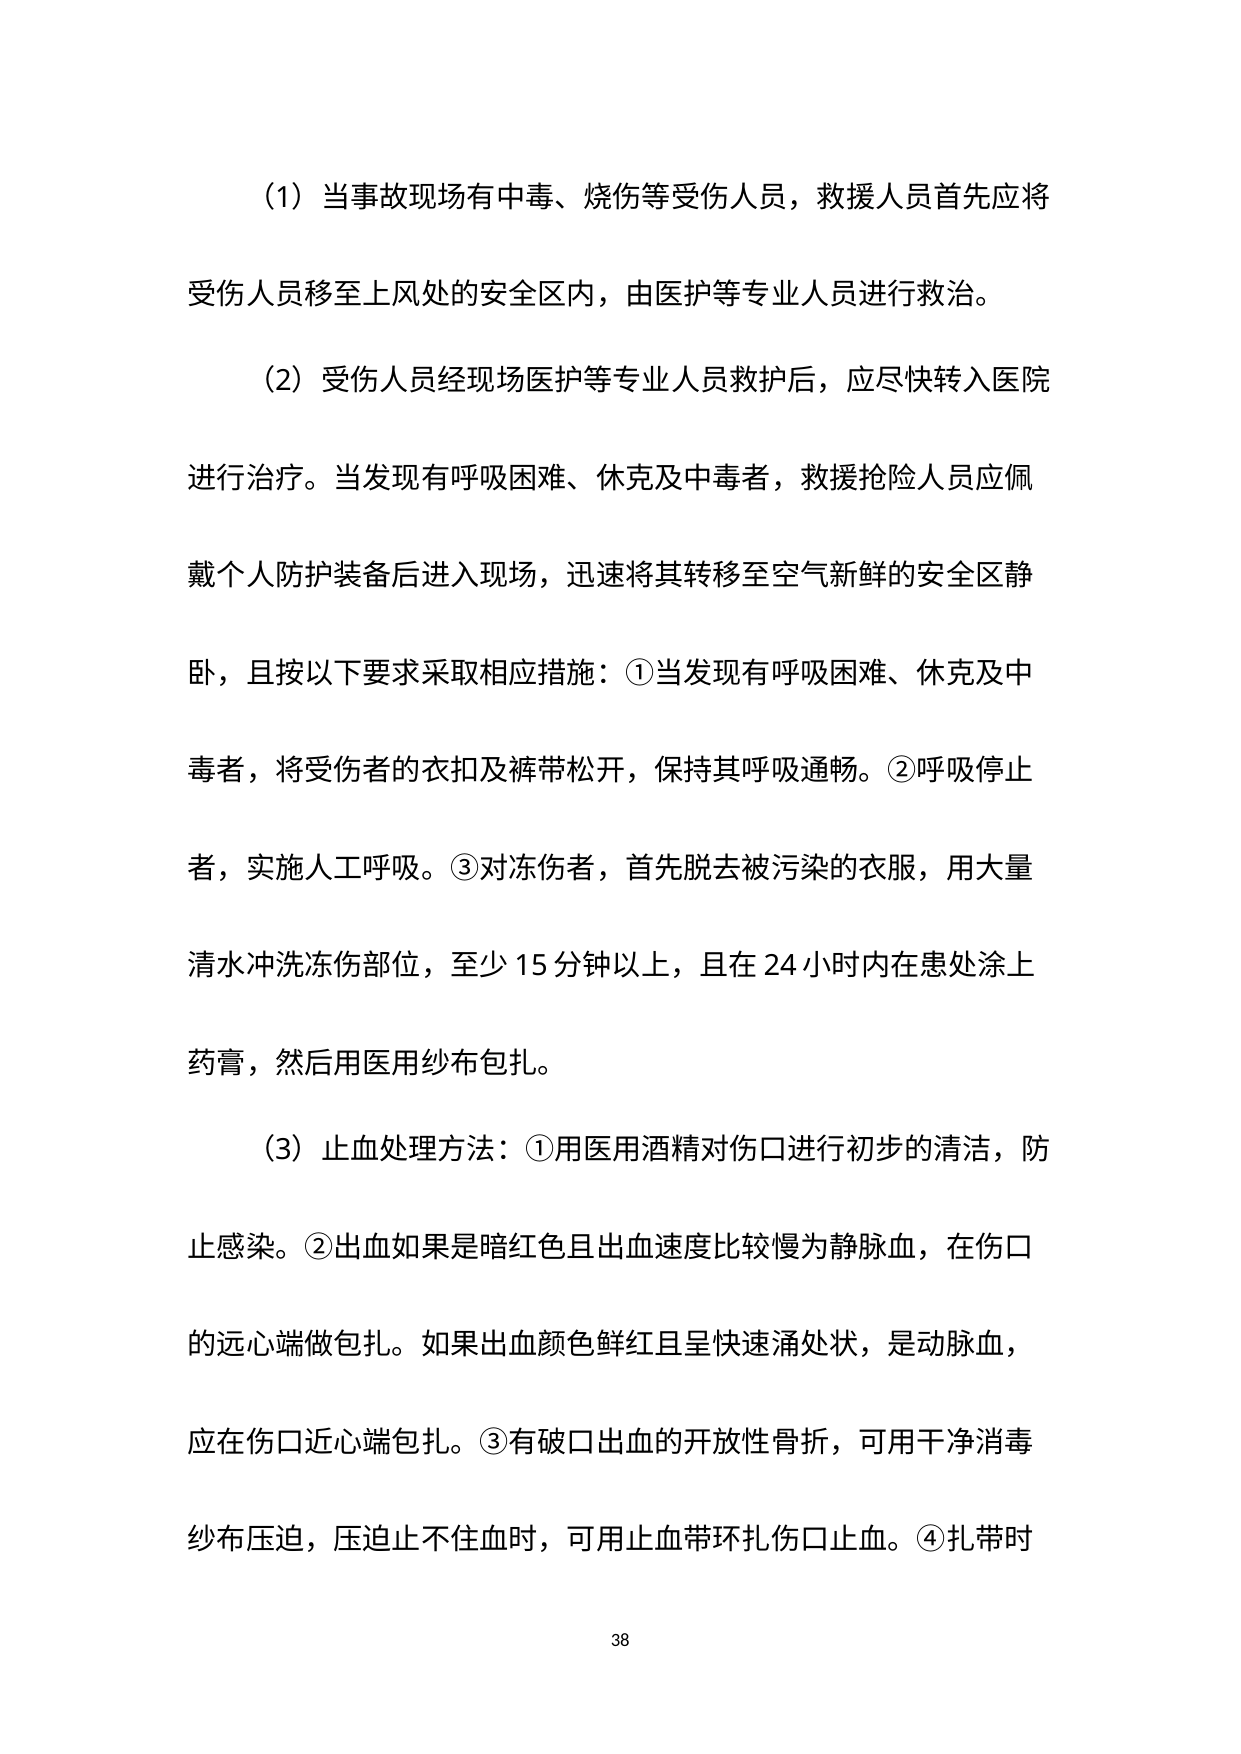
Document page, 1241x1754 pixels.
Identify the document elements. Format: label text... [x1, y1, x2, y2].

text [187, 1114, 1053, 1569]
text （1）当事故现场有中毒、烧伤等受伤人员，救援人员首先应将受伤人员移至上风处的安全区内，由医护等专业人员进行救治。 [187, 162, 1053, 324]
text （2）受伤人员经现场医护等专业人员救护后，应尽快转入医院进行治疗。当发现有呼吸困难、休克及中毒者，救援抢险人员应佩戴个人防护装备后进入现场，迅速将其转移至空气新鲜的安全区静卧，且按以下要求采取相应措施：①当发现有呼吸困难、休克及中毒者，将受伤者的衣扣及裤带松开，保持其呼吸通畅。②呼吸停止者，实施人工呼吸。③对冻伤者，首先脱去被污染的衣服，用大量清水冲洗冻伤部位，至少15分钟以上，且在24小时内在患处涂上药膏，然后用医用纱布包扎。 [187, 346, 1053, 1093]
